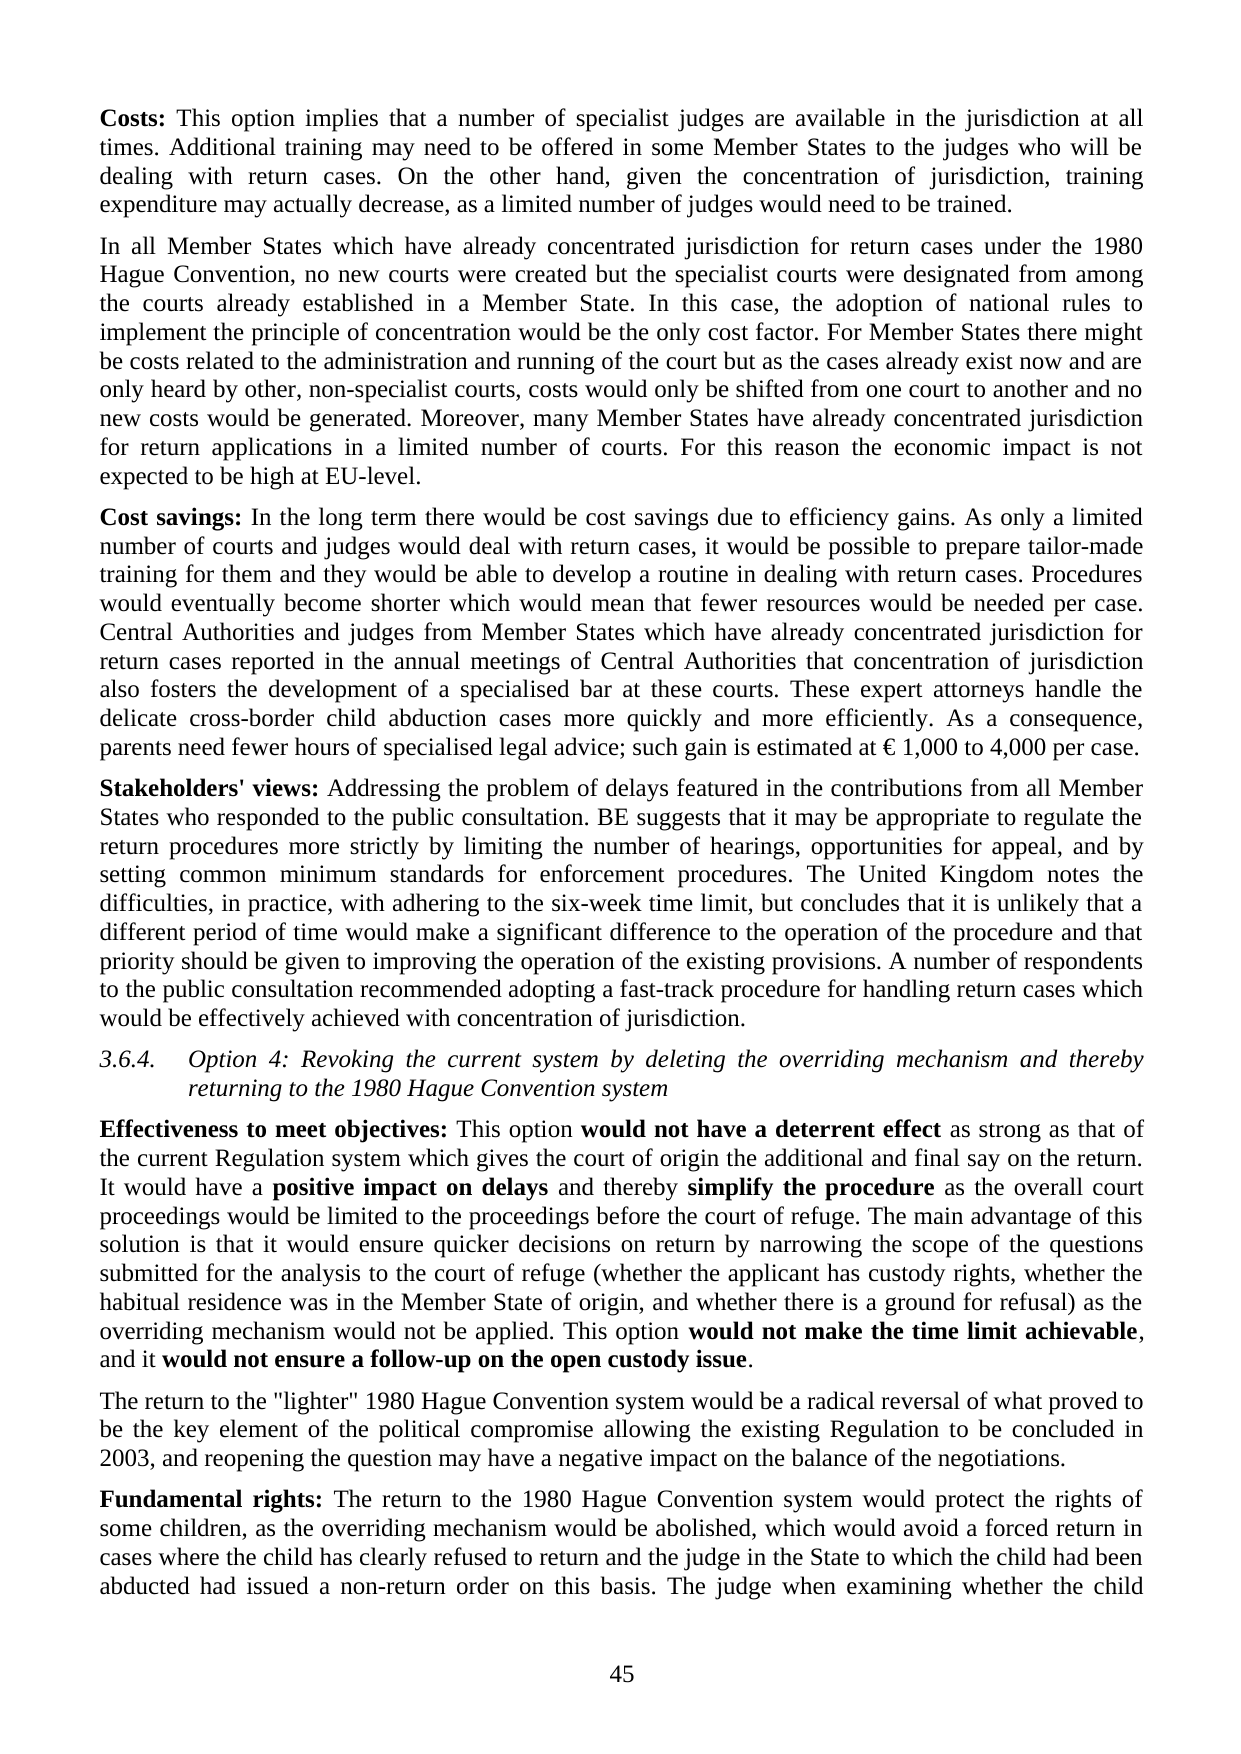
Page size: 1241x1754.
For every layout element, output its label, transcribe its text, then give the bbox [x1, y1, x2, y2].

text Effectiveness to meet objectives: This option would not have a deterrent effect as strong as that of the current Regulation system which gives the court of origin the additional and final say on the return. It would have a positive impact on delays and thereby simplify the procedure as the overall court proceedings would be limited to the proceedings before the court of refuge. The main advantage of this solution is that it would ensure quicker decisions on return by narrowing the scope of the questions submitted for the analysis to the court of refuge (whether the applicant has custody rights, whether the habitual residence was in the Member State of origin, and whether there is a ground for refusal) as the overriding mechanism would not be applied. This option would not make the time limit achievable, and it would not ensure a follow-up on the open custody issue. [99, 1114, 1144, 1373]
text Costs: This option implies that a number of specialist judges are available in the jurisdiction at all times. Additional training may need to be offered in some Member States to the judges who will be dealing with return cases. On the other hand, given the concentration of jurisdiction, training expenditure may actually decrease, as a limited number of judges would need to be trained. [99, 103, 1144, 218]
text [99, 1484, 1144, 1599]
text In all Member States which have already concentrated jurisdiction for return cases under the 1980 Hague Convention, no new courts were created but the specialist courts were designated from among the courts already established in a Member State. In this case, the adoption of national rules to implement the principle of concentration would be the only cost factor. For Member States there might be costs related to the administration and running of the court but as the cases already exist now and are only heard by other, non-specialist courts, costs would only be shifted from one court to another and no new costs would be generated. Moreover, many Member States have already concentrated jurisdiction for return applications in a limited number of courts. For this reason the economic impact is not expected to be high at EU-level. [99, 231, 1144, 489]
text Cost savings: In the long term there would be cost savings due to efficiency gains. As only a limited number of courts and judges would deal with return cases, it would be possible to prepare tailor-made training for them and they would be able to develop a routine in dealing with return cases. Procedures would eventually become shorter which would mean that fewer resources would be needed per case. Central Authorities and judges from Member States which have already concentrated jurisdiction for return cases reported in the annual meetings of Central Authorities that concentration of jurisdiction also fosters the development of a specialised bar at these courts. These expert attorneys handle the delicate cross-border child abduction cases more quickly and more efficiently. As a consequence, parents need fewer hours of specialised legal advice; such gain is estimated at € 1,000 to 4,000 per case. [99, 502, 1144, 761]
text Stakeholders' views: Addressing the problem of delays featured in the contributions from all Member States who responded to the public consultation. BE suggests that it may be appropriate to regulate the return procedures more strictly by limiting the number of hearings, opportunities for appeal, and by setting common minimum standards for enforcement procedures. The United Kingdom notes the difficulties, in practice, with adhering to the six-week time limit, but concludes that it is unlikely that a different period of time would make a significant difference to the operation of the procedure and that priority should be given to improving the operation of the existing provisions. A number of respondents to the public consultation recommended adopting a fast-track procedure for handling return cases which would be effectively achieved with concentration of jurisdiction. [99, 773, 1144, 1032]
subtitle 3.6.4. Option 4: Revoking the current system by deleting the overriding mechanism and thereby returning to the 1980 Hague Convention system [99, 1044, 1144, 1102]
text The return to the "lighter" 1980 Hague Convention system would be a radical reversal of what proved to be the key element of the political compromise allowing the existing Regulation to be concluded in 2003, and reopening the question may have a negative impact on the balance of the negotiations. [99, 1386, 1144, 1472]
